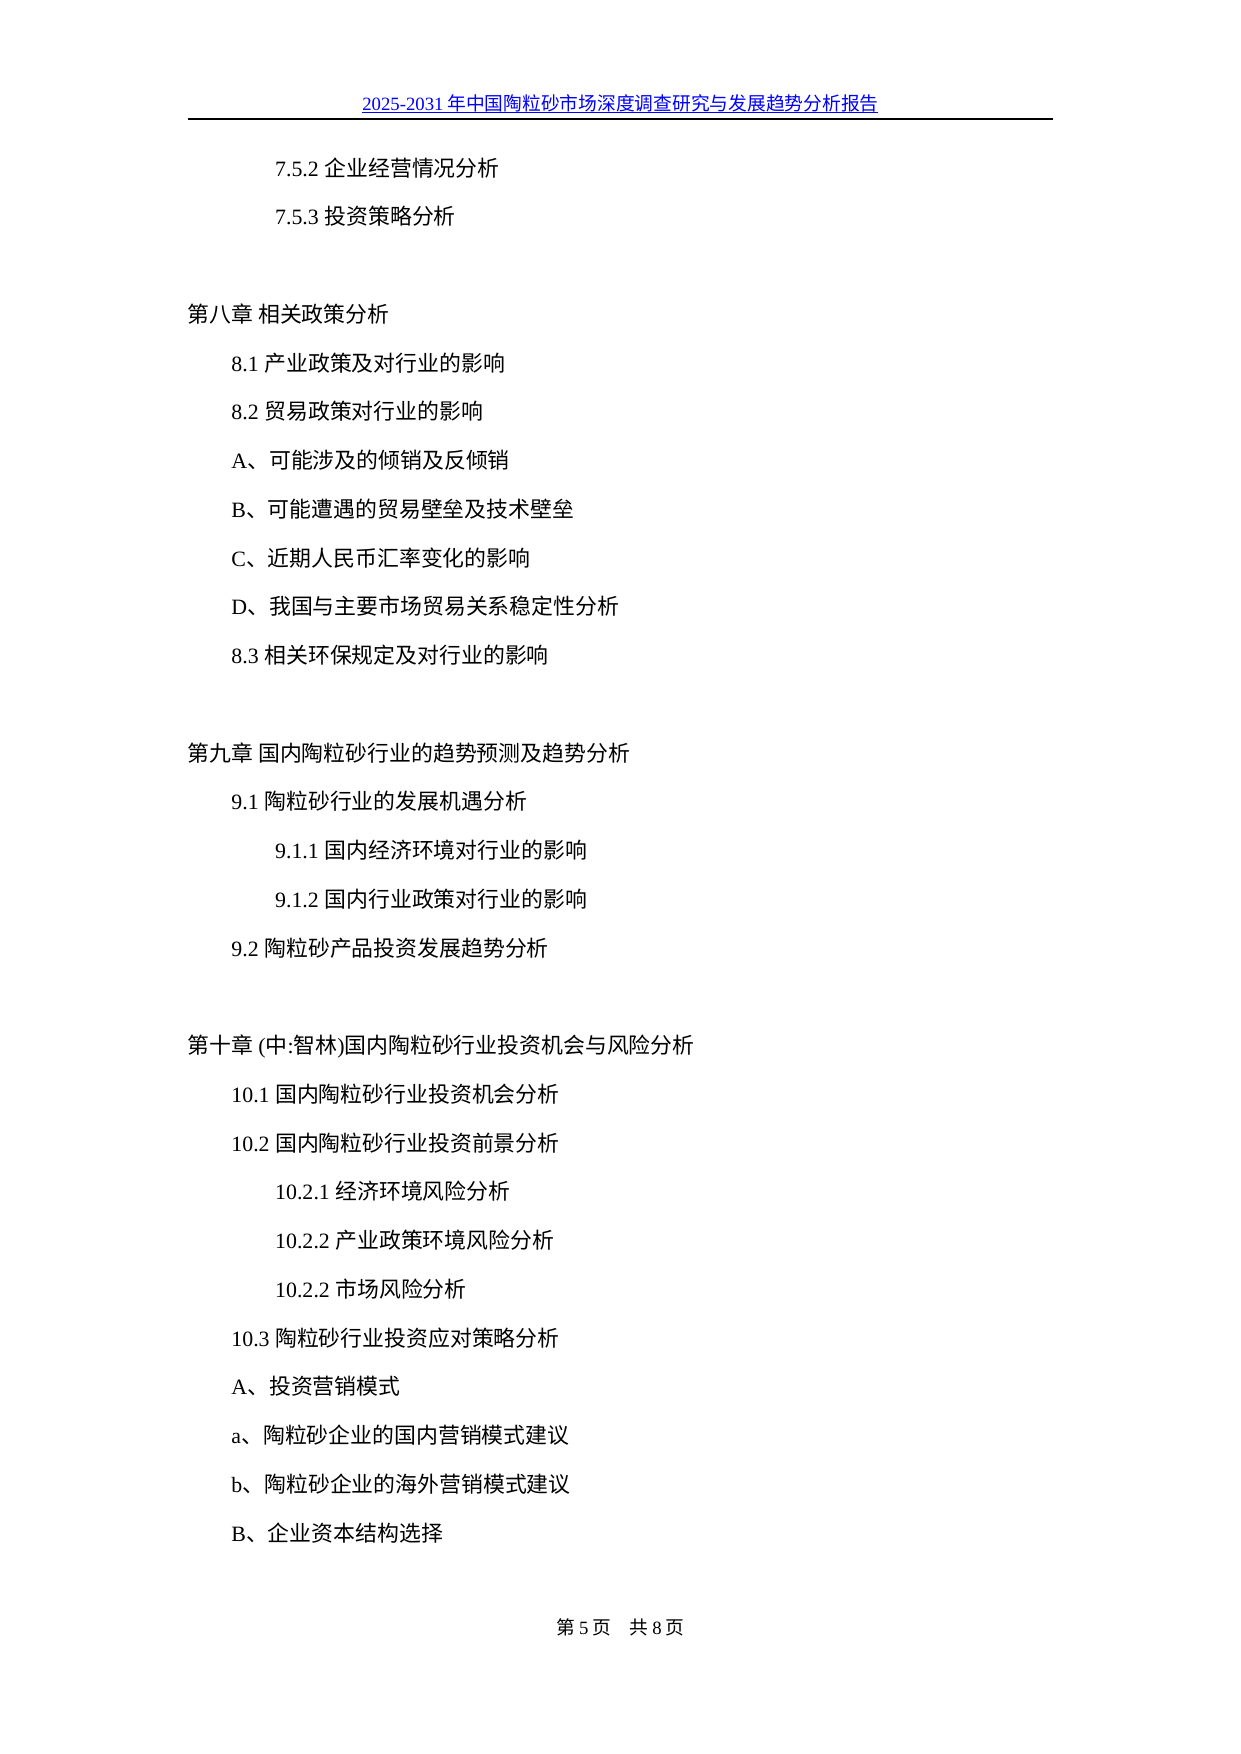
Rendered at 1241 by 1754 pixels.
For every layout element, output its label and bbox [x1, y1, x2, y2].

text [187, 150, 1053, 1548]
